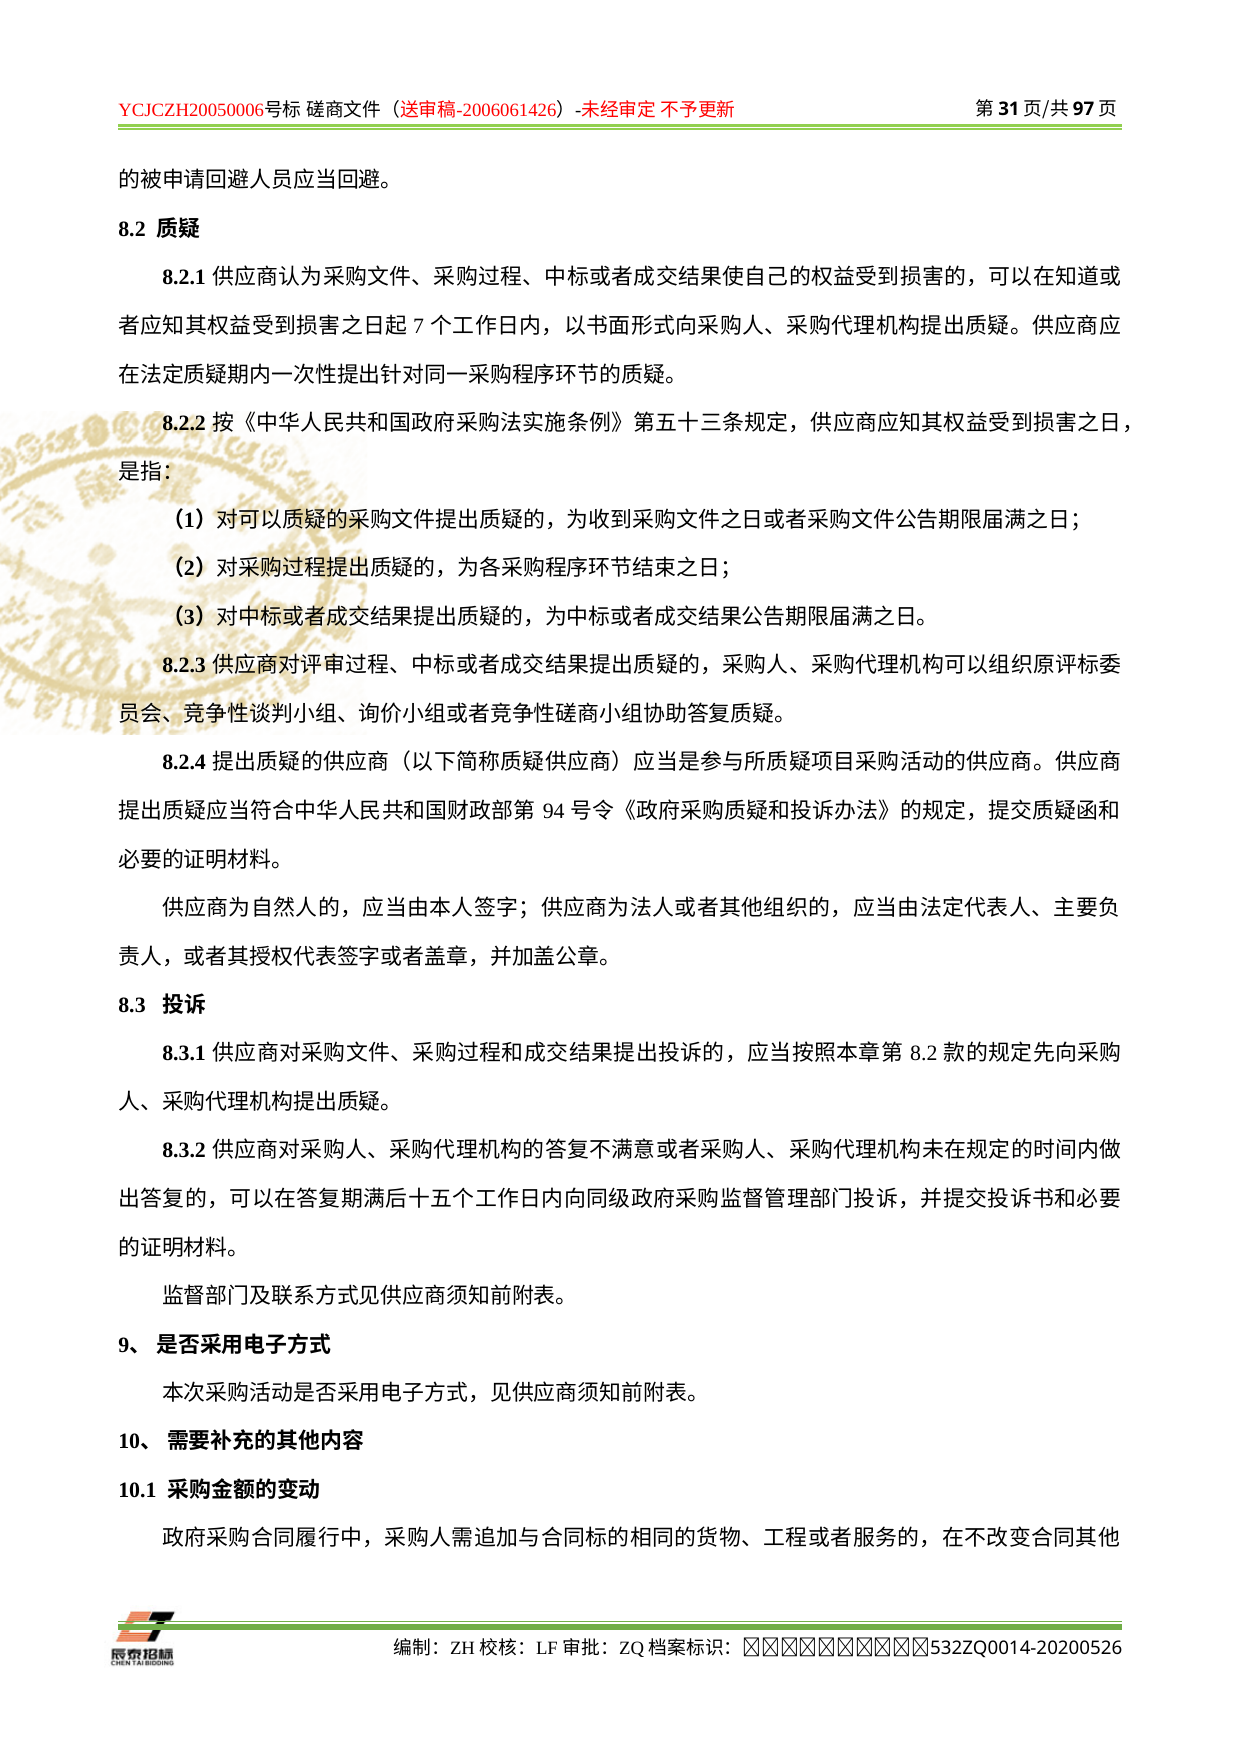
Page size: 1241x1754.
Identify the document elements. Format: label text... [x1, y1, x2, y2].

list 对中标或者成交结果提出质疑的，为中标或者成交结果公告期限届满之日。 [118, 598, 1122, 631]
list 对采购过程提出质疑的，为各采购程序环节结束之日； [118, 550, 1122, 582]
text 8.3.1 供应商对采购文件、采购过程和成交结果提出投诉的，应当按照本章第 8.2 款的规定先向采购人、采购代理机构提出质疑。 [118, 1035, 1122, 1116]
text 8.2.3 供应商对评审过程、中标或者成交结果提出质疑的，采购人、采购代理机构可以组织原评标委员会、竞争性谈判小组、询价小组或者竞争性磋商小组协助答复质疑。 [118, 647, 1122, 728]
subtitle 质疑 [118, 210, 1122, 243]
text 本次采购活动是否采用电子方式，见供应商须知前附表。 [118, 1374, 1122, 1407]
subtitle 需要补充的其他内容 [118, 1423, 1122, 1455]
text 监督部门及联系方式见供应商须知前附表。 [118, 1278, 1122, 1310]
text 8.2.1 供应商认为采购文件、采购过程、中标或者成交结果使自己的权益受到损害的，可以在知道或者应知其权益受到损害之日起7 个工作日内，以书面形式向采购人、采购代理机构提出质疑。供应商应在法定质疑期内一次性提出针对同一采购程序环节的质疑。 [118, 259, 1122, 389]
text 8.1.2 供应商认为采购人员及相关人员与其他供应商有利害关系的，可以向采购人或者采购代理机构书面提出回避申请，并说明理由。采购人或者采购代理机构应当及时询问被申请回避人员，有利害关系的被申请回避人员应当回避。 [118, 162, 1122, 194]
text 供应商为自然人的，应当由本人签字；供应商为法人或者其他组织的，应当由法定代表人、主要负责人，或者其授权代表签字或者盖章，并加盖公章。 [118, 889, 1122, 971]
picture [103, 1605, 182, 1672]
subtitle 是否采用电子方式 [118, 1326, 1122, 1359]
list 对可以质疑的采购文件提出质疑的，为收到采购文件之日或者采购文件公告期限届满之日； [118, 502, 1122, 534]
text 8.2.2 按《中华人民共和国政府采购法实施条例》第五十三条规定，供应商应知其权益受到损害之日，是指： [118, 404, 1122, 486]
subtitle 采购金额的变动 [118, 1471, 1122, 1504]
subtitle 投诉 [118, 987, 1122, 1019]
text 8.2.4 提出质疑的供应商（以下简称质疑供应商）应当是参与所质疑项目采购活动的供应商。供应商提出质疑应当符合中华人民共和国财政部第 94 号令《政府采购质疑和投诉办法》的规定，提交质疑函和必要的证明材料。 [118, 744, 1122, 874]
text 8.3.2 供应商对采购人、采购代理机构的答复不满意或者采购人、采购代理机构未在规定的时间内做出答复的，可以在答复期满后十五个工作日内向同级政府采购监督管理部门投诉，并提交投诉书和必要的证明材料。 [118, 1132, 1122, 1262]
text 政府采购合同履行中，采购人需追加与合同标的相同的货物、工程或者服务的，在不改变合同其他条款的前提下，可以与供应商协商签订补充合同，但所有补充合同的采购金额不得超过原合同采购金额的百分之十。 [118, 1519, 1122, 1552]
